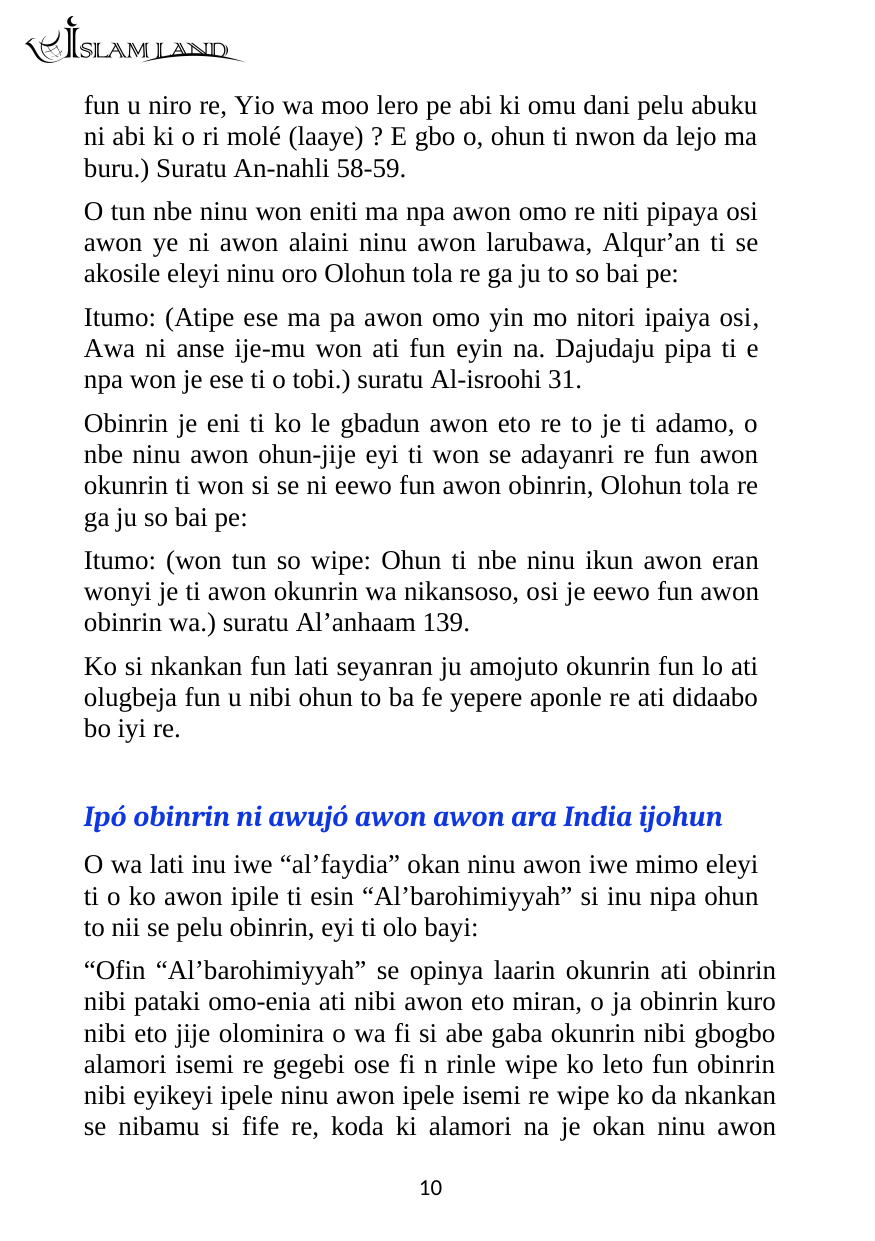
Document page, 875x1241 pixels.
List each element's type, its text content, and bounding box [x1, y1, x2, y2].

text Ipó obinrin ni awujó awon awon ara India ijohun [84, 800, 777, 833]
text Ko si nkankan fun lati seyanran ju amojuto okunrin fun lo ati olugbeja fun u nibi ohun to ba fe yepere aponle re ati didaabo bo iyi re. [84, 650, 759, 744]
picture [24, 16, 246, 63]
text O wa lati inu iwe “al’faydia” okan ninu awon iwe mimo eleyi ti o ko awon ipile ti esin “Al’barohimiyyah” si inu nipa ohun to nii se pelu obinrin, eyi ti olo bayi: [84, 848, 759, 942]
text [84, 954, 777, 1141]
text Obinrin je eni ti ko le gbadun awon eto re to je ti adamo, o nbe ninu awon ohun-jije eyi ti won se adayanri re fun awon okunrin ti won si se ni eewo fun awon obinrin, Olohun tola re ga ju so bai pe: [84, 407, 759, 532]
text Itumo: (won tun so wipe: Ohun ti nbe ninu ikun awon eran wonyi je ti awon okunrin wa nikansoso, osi je eewo fun awon obinrin wa.) suratu Al’anhaam 139. [84, 544, 759, 638]
text Itumo: (Atipe ese ma pa awon omo yin mo nitori ipaiya osi, Awa ni anse ije-mu won ati fun eyin na. Dajudaju pipa ti e npa won je ese ti o tobi.) suratu Al-isroohi 31. [84, 301, 759, 395]
text O tun nbe ninu won eniti ma npa awon omo re niti pipaya osi awon ye ni awon alaini ninu awon larubawa, Alqur’an ti se akosile eleyi ninu oro Olohun tola re ga ju to so bai pe: [84, 195, 759, 289]
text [84, 89, 759, 183]
